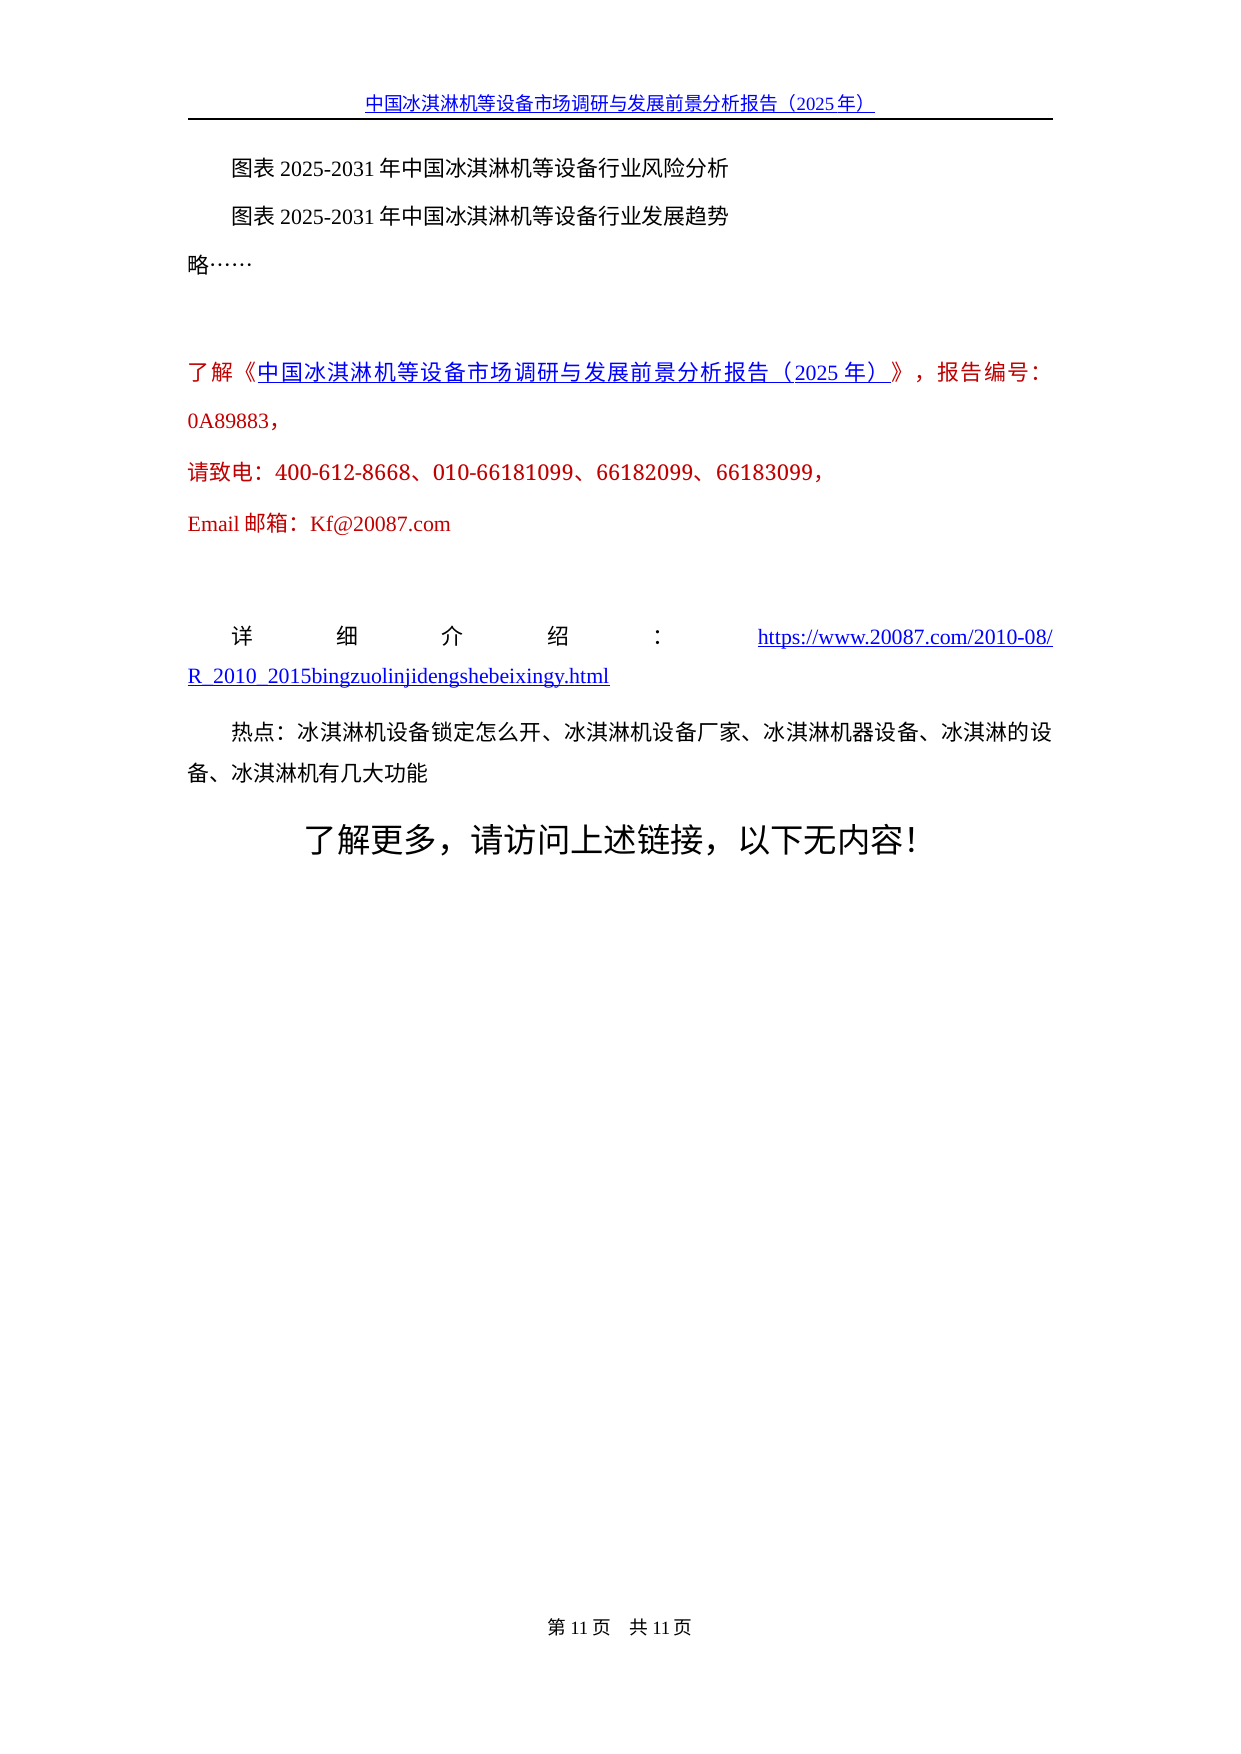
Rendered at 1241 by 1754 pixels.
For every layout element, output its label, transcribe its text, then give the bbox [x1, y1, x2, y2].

text 了解《中国冰淇淋机等设备市场调研与发展前景分析报告（2025年）》，报告编号：0A89883， [187, 354, 1053, 435]
title 了解更多，请访问上述链接，以下无内容！ [187, 805, 1053, 870]
text Email邮箱：Kf@20087.com [187, 506, 1053, 538]
text 详细介绍：https://www.20087.com/2010-08/R_2010_2015bingzuolinjidengshebeixingy.html [187, 619, 1053, 692]
text 热点：冰淇淋机设备锁定怎么开、冰淇淋机设备厂家、冰淇淋机器设备、冰淇淋的设备、冰淇淋机有几大功能 [187, 714, 1053, 788]
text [187, 150, 1053, 280]
text 请致电：400-612-8668、010-66181099、66182099、66183099， [187, 454, 1053, 487]
